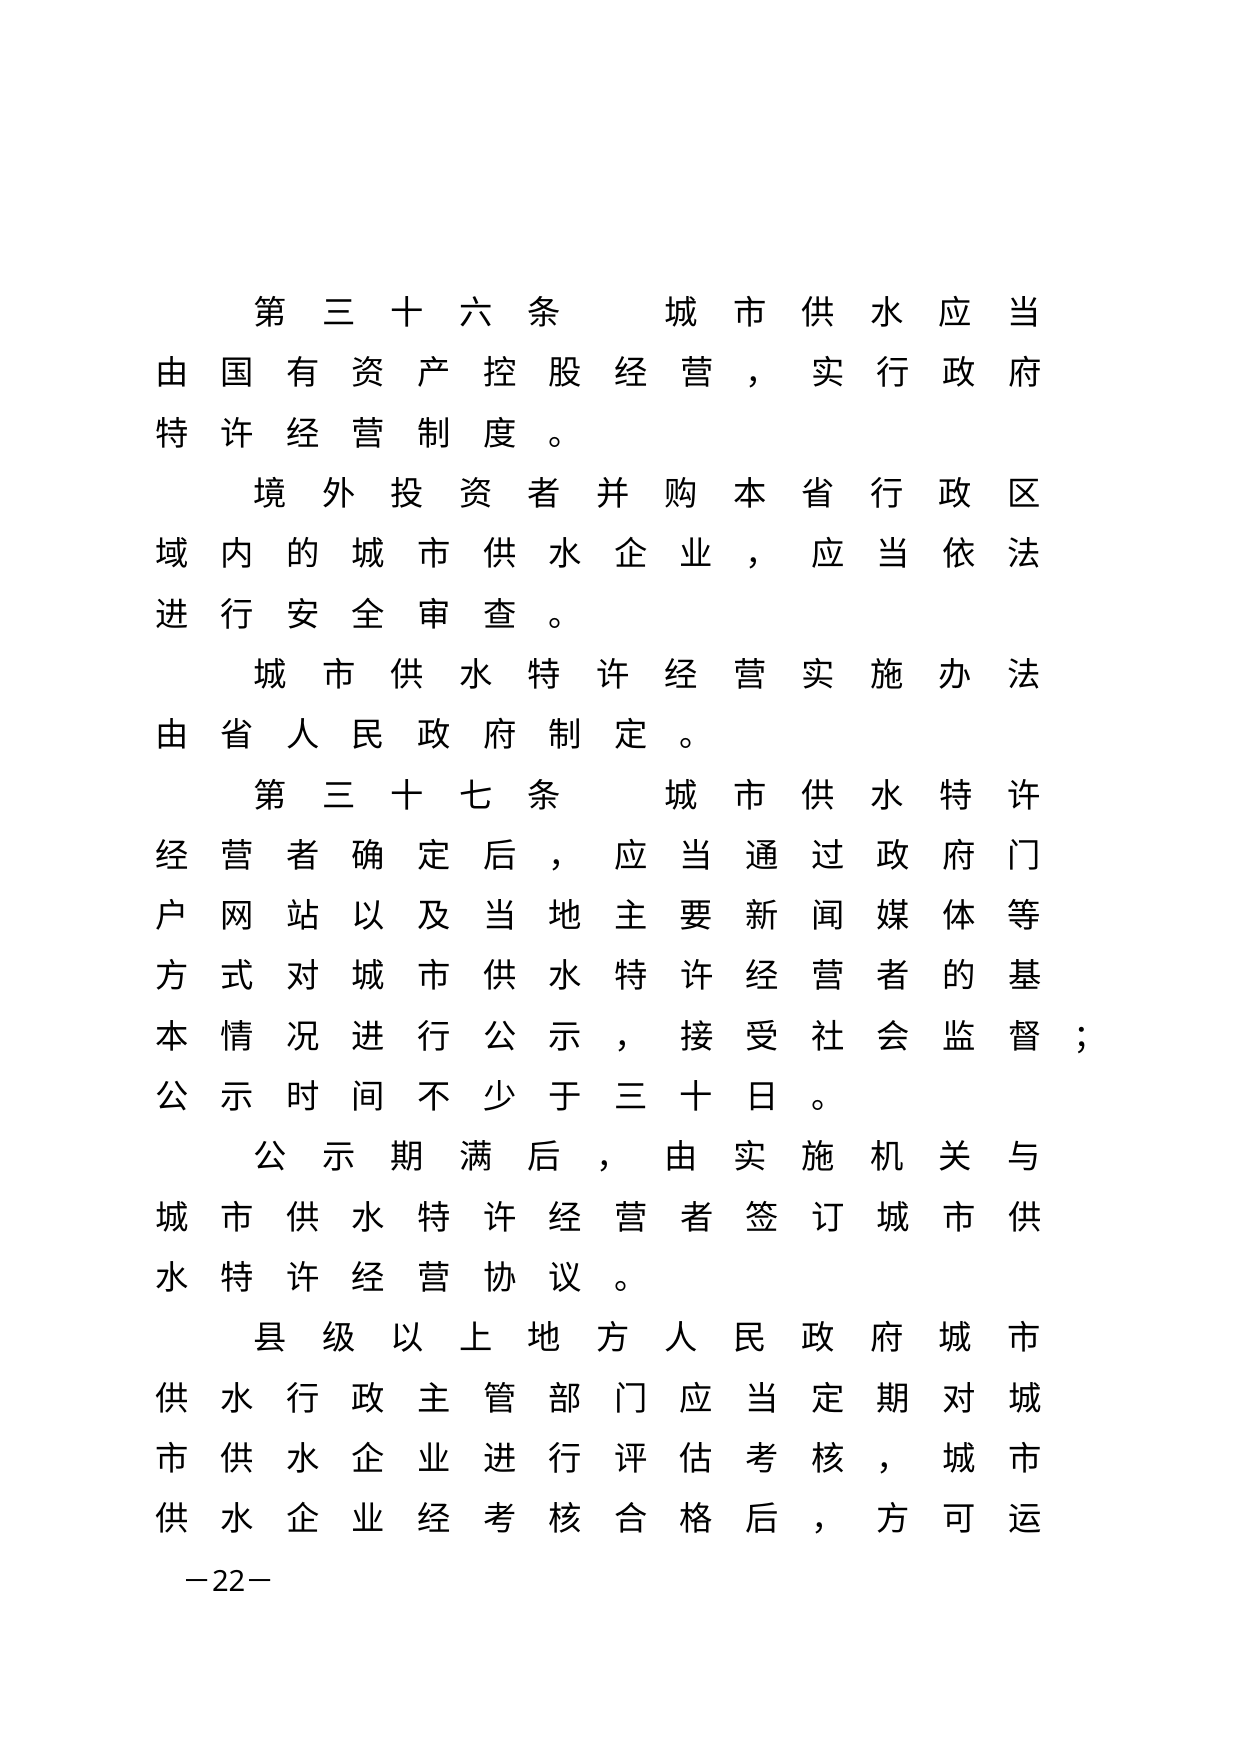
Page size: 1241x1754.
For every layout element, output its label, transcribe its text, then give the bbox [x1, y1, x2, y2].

text 县级以上地方人民政府城市供水行政主管部门应当定期对城市供水企业进行评估考核，城市供水企业经考核合格后，方可运营。 [155, 1305, 1073, 1546]
text 城市供水特许经营实施办法由省人民政府制定。 [155, 642, 1073, 762]
text 第三十七条 城市供水特许经营者确定后，应当通过政府门户网站以及当地主要新闻媒体等方式对城市供水特许经营者的基本情况进行公示，接受社会监督；公示时间不少于三十日。 [155, 762, 1073, 1124]
text 第三十六条 城市供水应当由国有资产控股经营，实行政府特许经营制度。 [155, 280, 1073, 461]
text 公示期满后，由实施机关与城市供水特许经营者签订城市供水特许经营协议。 [155, 1124, 1073, 1305]
text 境外投资者并购本省行政区域内的城市供水企业，应当依法进行安全审查。 [155, 461, 1073, 642]
